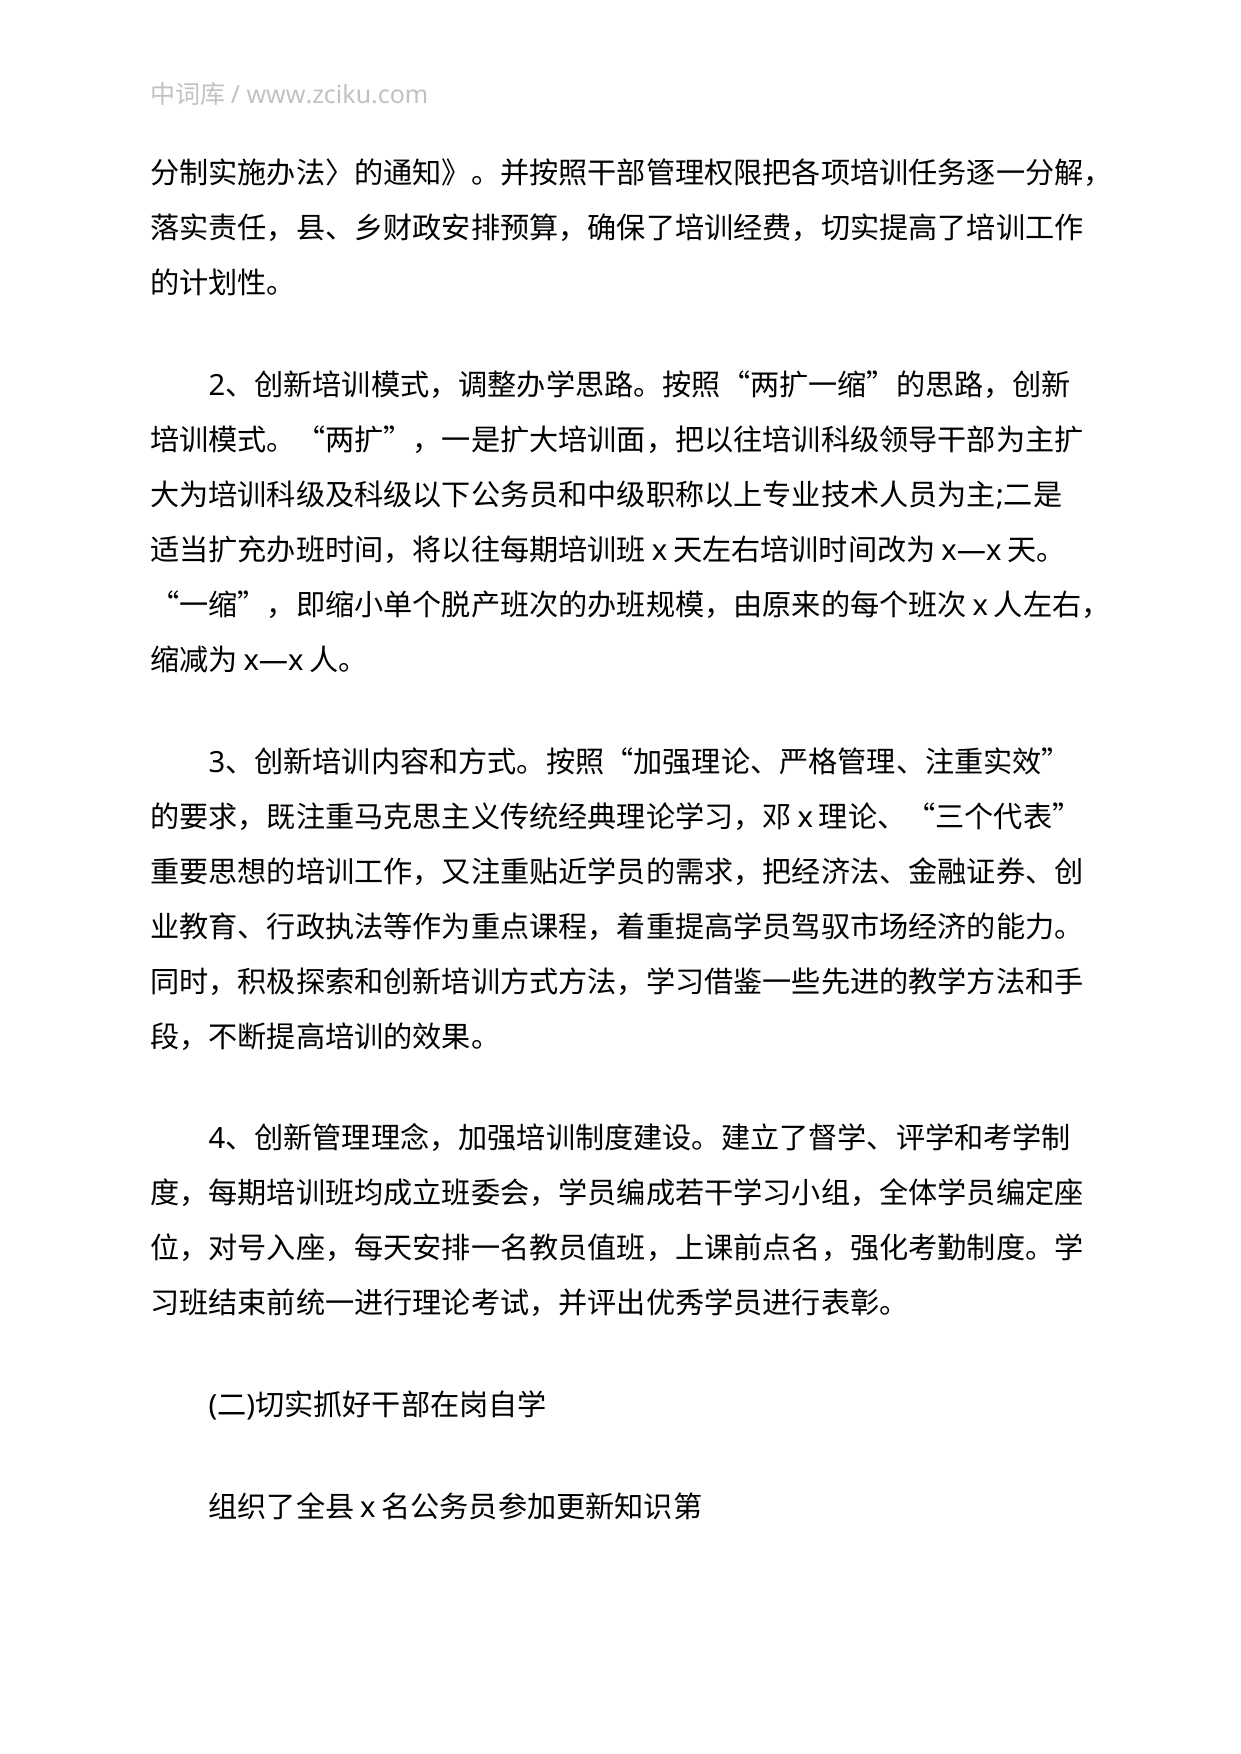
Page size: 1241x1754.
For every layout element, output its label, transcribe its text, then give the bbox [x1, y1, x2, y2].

text 组织了全县x名公务员参加更新知识第 [150, 1483, 1090, 1526]
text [150, 150, 1090, 302]
text 2、创新培训模式，调整办学思路。按照“两扩一缩”的思路，创新培训模式。“两扩”，一是扩大培训面，把以往培训科级领导干部为主扩大为培训科级及科级以下公务员和中级职称以上专业技术人员为主;二是适当扩充办班时间，将以往每期培训班x天左右培训时间改为x—x天。“一缩”，即缩小单个脱产班次的办班规模，由原来的每个班次x人左右，缩减为x—x人。 [150, 362, 1090, 679]
text 4、创新管理理念，加强培训制度建设。建立了督学、评学和考学制度，每期培训班均成立班委会，学员编成若干学习小组，全体学员编定座位，对号入座，每天安排一名教员值班，上课前点名，强化考勤制度。学习班结束前统一进行理论考试，并评出优秀学员进行表彰。 [150, 1115, 1090, 1322]
text 3、创新培训内容和方式。按照“加强理论、严格管理、注重实效”的要求，既注重马克思主义传统经典理论学习，邓x理论、“三个代表”重要思想的培训工作，又注重贴近学员的需求，把经济法、金融证券、创业教育、行政执法等作为重点课程，着重提高学员驾驭市场经济的能力。同时，积极探索和创新培训方式方法，学习借鉴一些先进的教学方法和手段，不断提高培训的效果。 [150, 738, 1090, 1055]
text (二)切实抓好干部在岗自学 [150, 1381, 1090, 1424]
